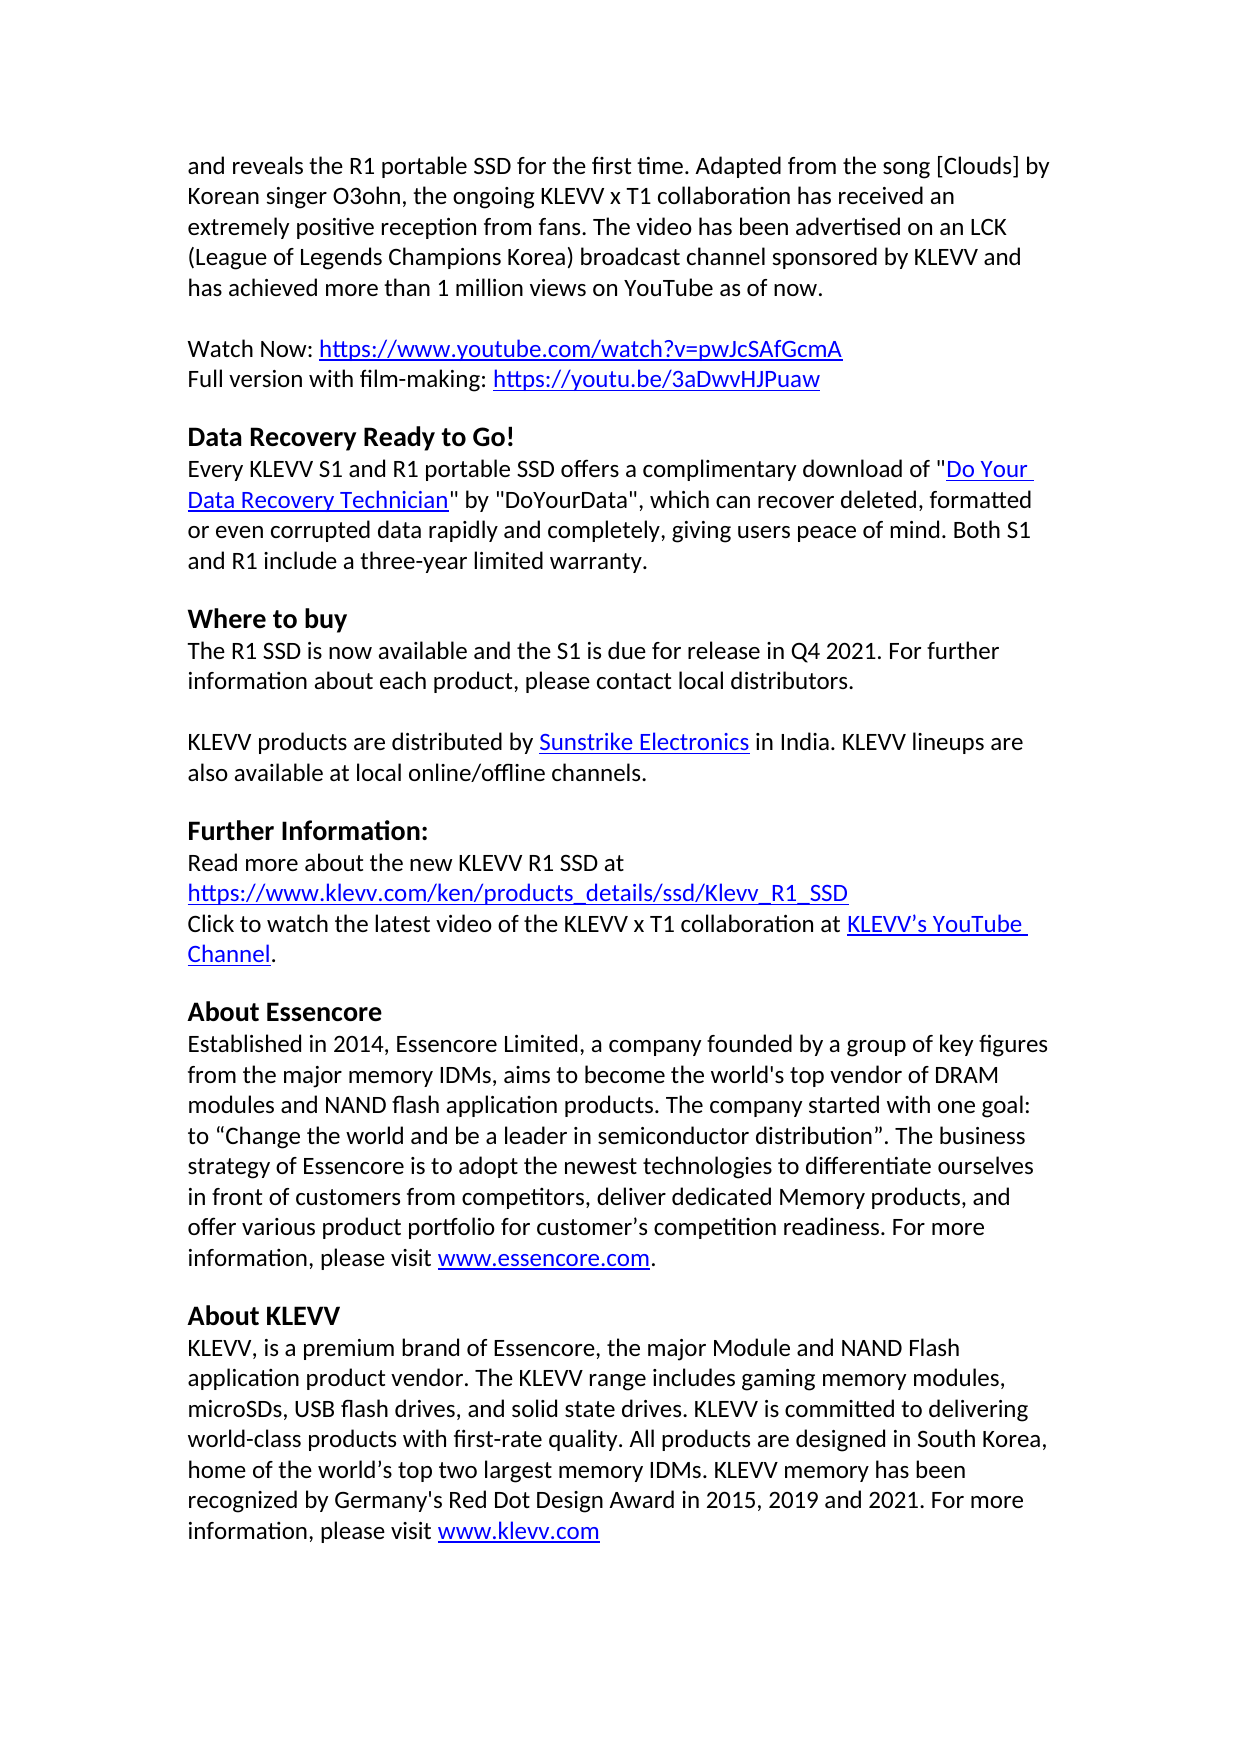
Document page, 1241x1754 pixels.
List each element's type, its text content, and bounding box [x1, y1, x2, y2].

subtitle Further Information: [187, 813, 1053, 847]
subtitle Where to buy [187, 601, 1053, 635]
subtitle Data Recovery Ready to Go! [187, 419, 1053, 453]
text Every KLEVV S1 and R1 portable SSD offers a complimentary download of "Do Your Data Recovery Technician" by "DoYourData", which can recover deleted, formatted or even corrupted data rapidly and completely, giving users peace of mind. Both S1 and R1 include a three-year limited warranty. [187, 453, 1053, 576]
text Established in 2014, Essencore Limited, a company founded by a group of key figures from the major memory IDMs, aims to become the world's top vendor of DRAM modules and NAND flash application products. The company started with one goal: to “Change the world and be a leader in semiconductor distribution”. The business strategy of Essencore is to adopt the newest technologies to differentiate ourselves in front of customers from competitors, deliver dedicated Memory products, and offer various product portfolio for customer’s competition readiness. For more information, please visit www.essencore.com. [187, 1028, 1053, 1273]
text Read more about the new KLEVV R1 SSD at https://www.klevv.com/ken/products_details/ssd/Klevv_R1_SSD Click to watch the latest video of the KLEVV x T1 collaboration at KLEVV’s YouTube Channel. [187, 847, 1053, 969]
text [187, 150, 1053, 394]
subtitle About Essencore [187, 994, 1053, 1028]
subtitle About KLEVV [187, 1298, 1053, 1332]
text KLEVV, is a premium brand of Essencore, the major Module and NAND Flash application product vendor. The KLEVV range includes gaming memory modules, microSDs, USB flash drives, and solid state drives. KLEVV is committed to delivering world-class products with first-rate quality. All products are designed in South Korea, home of the world’s top two largest memory IDMs. KLEVV memory has been recognized by Germany's Red Dot Design Award in 2015, 2019 and 2021. For more information, please visit www.klevv.com [187, 1332, 1053, 1546]
text The R1 SSD is now available and the S1 is due for release in Q4 2021. For further information about each product, please contact local distributors. KLEVV products are distributed by Sunstrike Electronics in India. KLEVV lineups are also available at local online/offline channels. [187, 635, 1053, 788]
